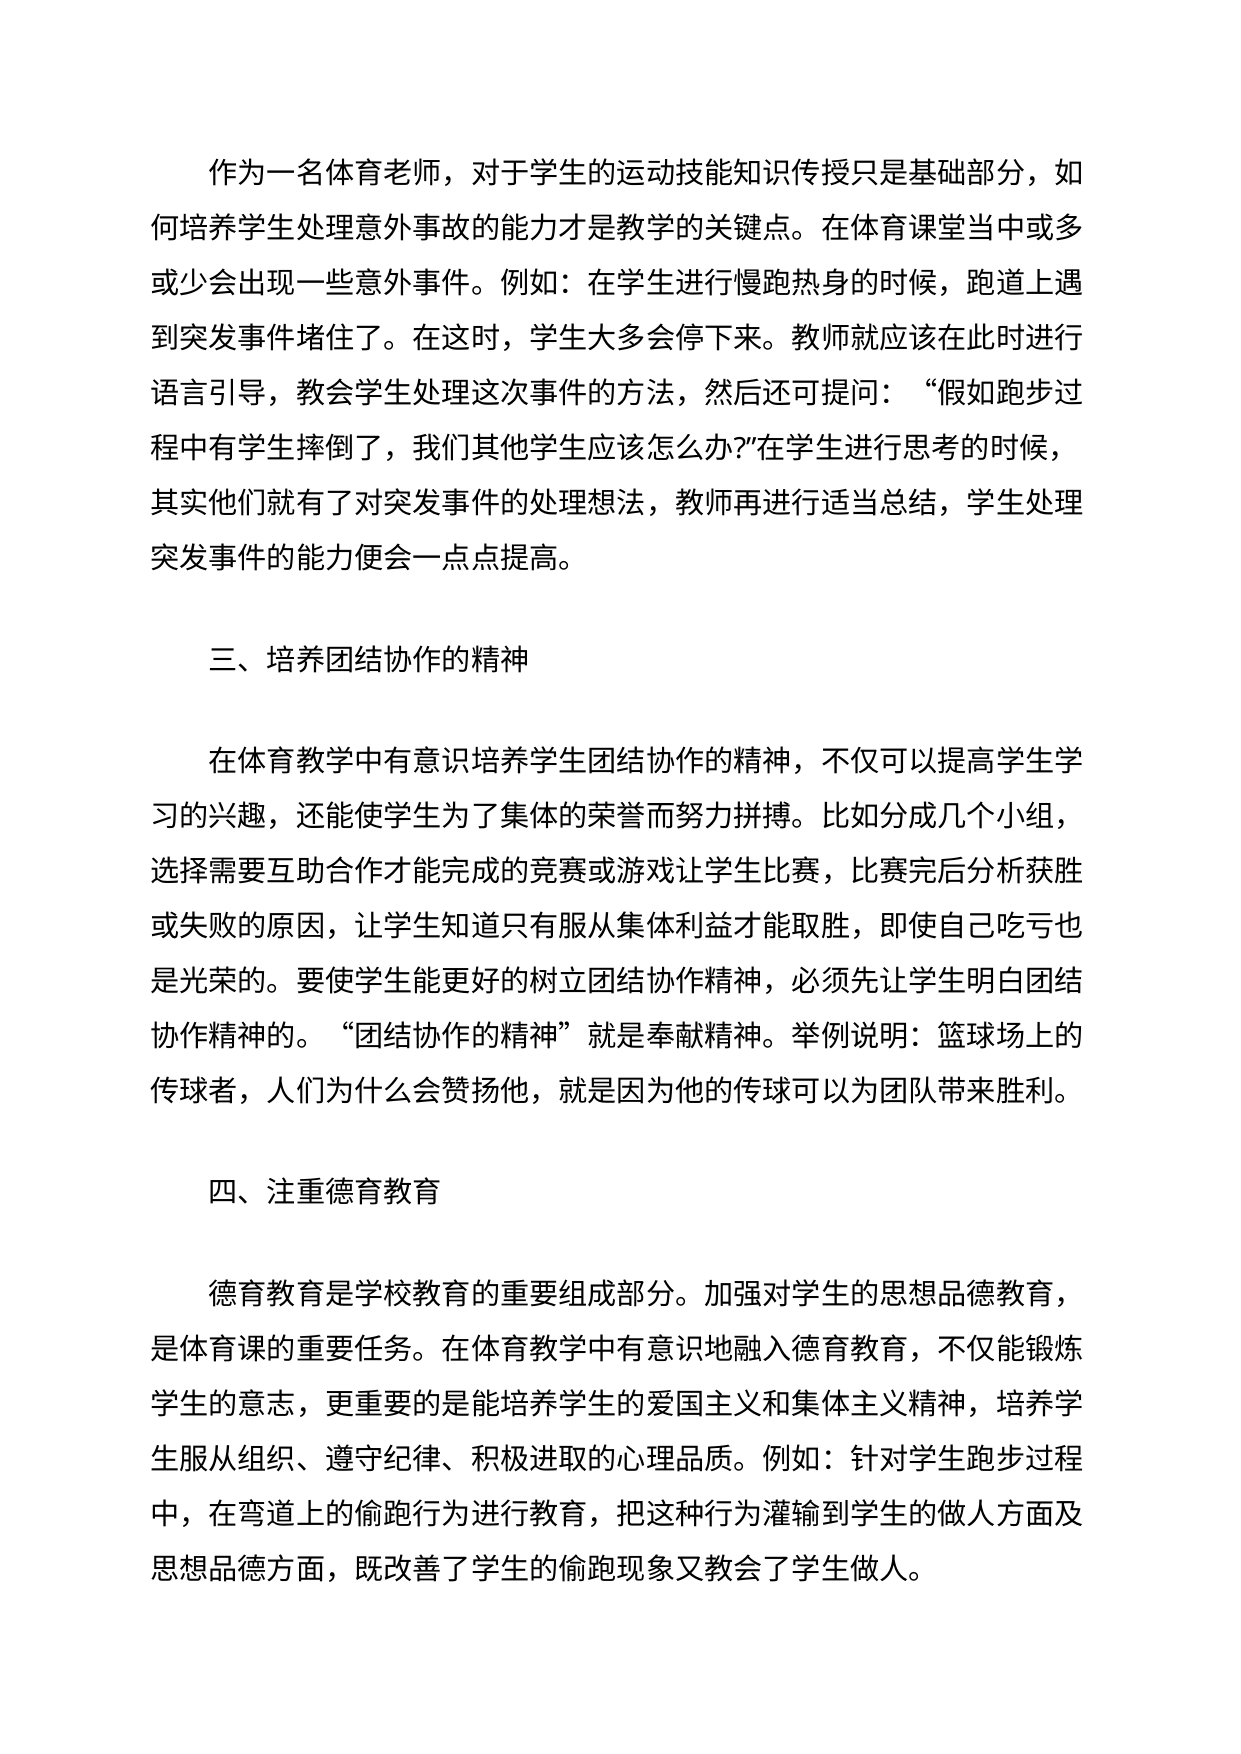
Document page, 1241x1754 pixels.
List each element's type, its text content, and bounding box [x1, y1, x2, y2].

text 三、培养团结协作的精神 [150, 636, 1090, 678]
text 四、注重德育教育 [150, 1169, 1090, 1211]
text 德育教育是学校教育的重要组成部分。加强对学生的思想品德教育，是体育课的重要任务。在体育教学中有意识地融入德育教育，不仅能锻炼学生的意志，更重要的是能培养学生的爱国主义和集体主义精神，培养学生服从组织、遵守纪律、积极进取的心理品质。例如：针对学生跑步过程中，在弯道上的偷跑行为进行教育，把这种行为灌输到学生的做人方面及思想品德方面，既改善了学生的偷跑现象又教会了学生做人。 [150, 1271, 1090, 1588]
text 在体育教学中有意识培养学生团结协作的精神，不仅可以提高学生学习的兴趣，还能使学生为了集体的荣誉而努力拼搏。比如分成几个小组，选择需要互助合作才能完成的竞赛或游戏让学生比赛，比赛完后分析获胜或失败的原因，让学生知道只有服从集体利益才能取胜，即使自己吃亏也是光荣的。要使学生能更好的树立团结协作精神，必须先让学生明白团结协作精神的。“团结协作的精神”就是奉献精神。举例说明：篮球场上的传球者，人们为什么会赞扬他，就是因为他的传球可以为团队带来胜利。 [150, 738, 1090, 1109]
text 作为一名体育老师，对于学生的运动技能知识传授只是基础部分，如何培养学生处理意外事故的能力才是教学的关键点。在体育课堂当中或多或少会出现一些意外事件。例如：在学生进行慢跑热身的时候，跑道上遇到突发事件堵住了。在这时，学生大多会停下来。教师就应该在此时进行语言引导，教会学生处理这次事件的方法，然后还可提问：“假如跑步过程中有学生摔倒了，我们其他学生应该怎么办?”在学生进行思考的时候，其实他们就有了对突发事件的处理想法，教师再进行适当总结，学生处理突发事件的能力便会一点点提高。 [150, 150, 1090, 577]
